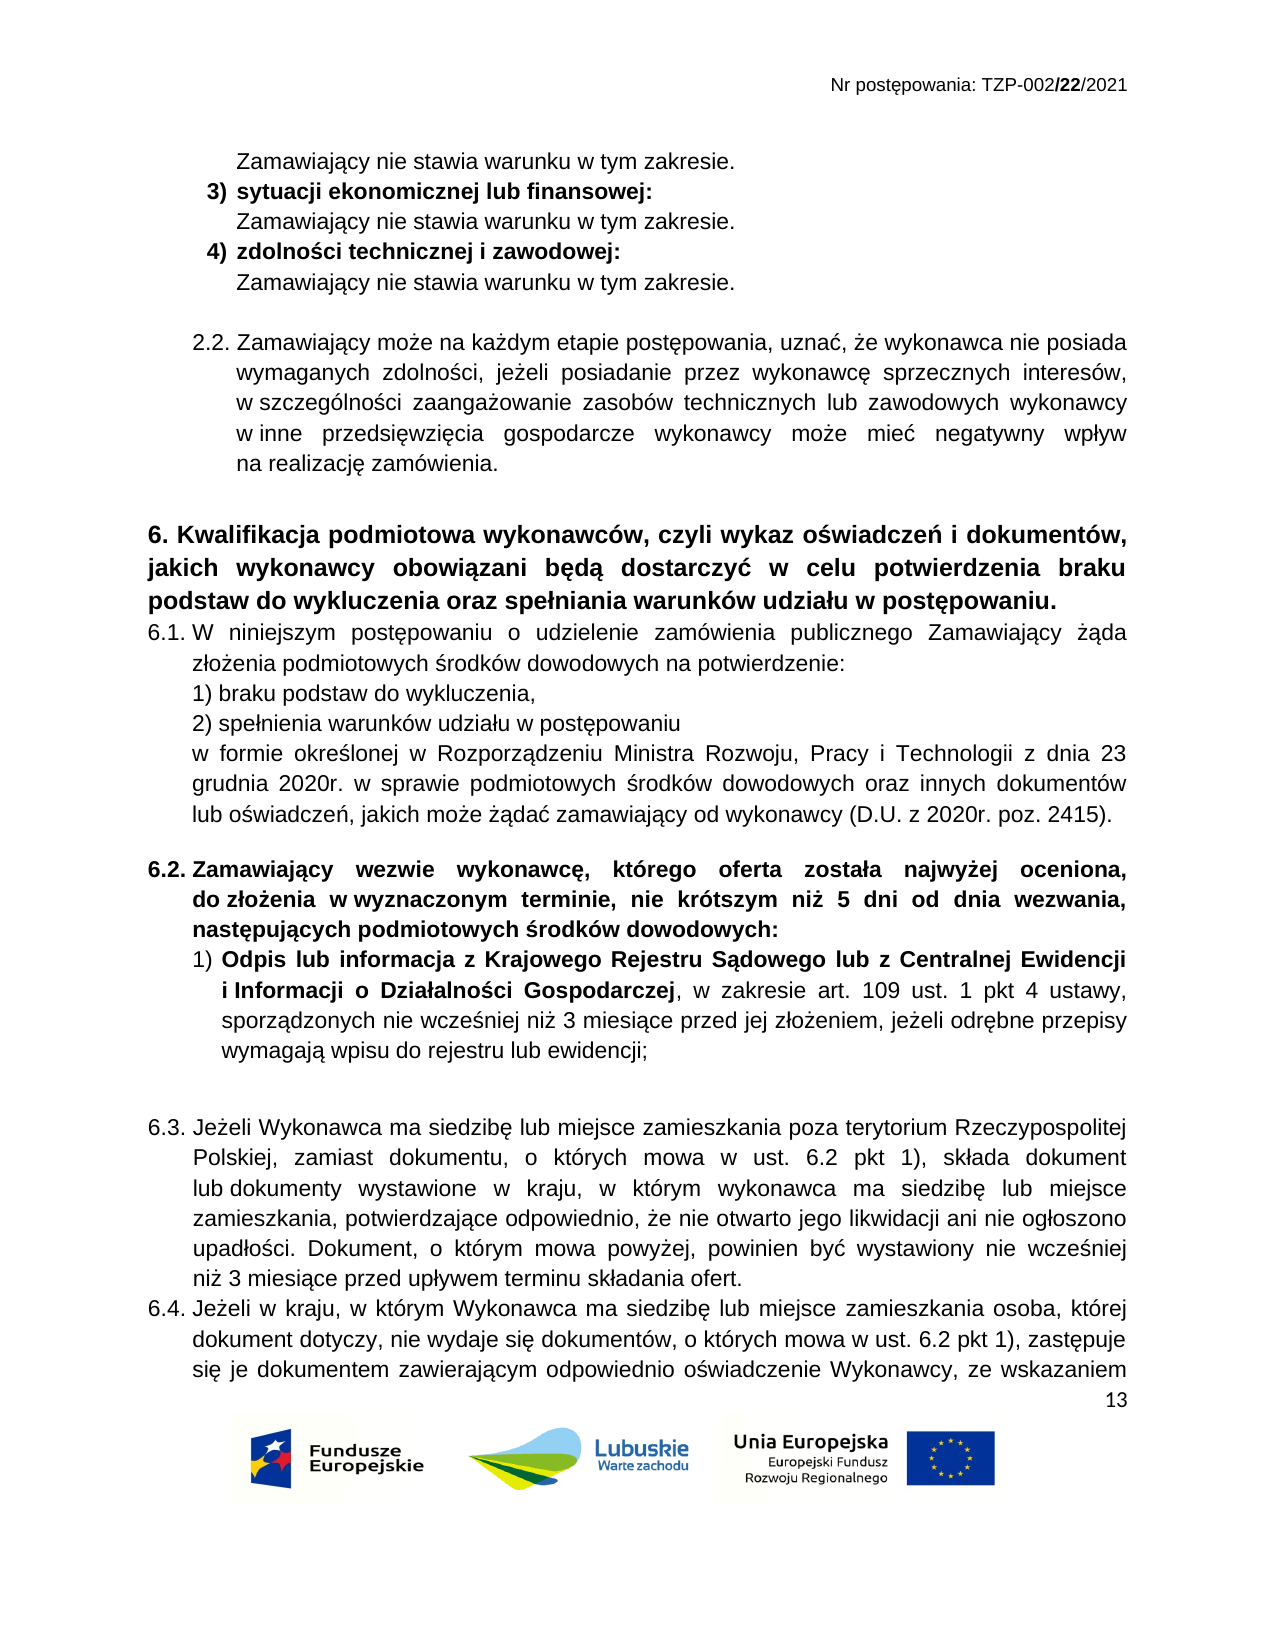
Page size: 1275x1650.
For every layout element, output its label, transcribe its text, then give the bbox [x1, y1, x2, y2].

text 4) zdolności technicznej i zawodowej: [207, 238, 1125, 264]
text 1) braku podstaw do wykluczenia, [192, 680, 1127, 706]
text 3) sytuacji ekonomicznej lub finansowej: [207, 178, 1125, 204]
list W niniejszym postępowaniu o udzielenie zamówienia publicznego Zamawiający żąda złożenia podmiotowych środków dowodowych na potwierdzenie: [147, 619, 1127, 676]
text Zamawiający nie stawia warunku w tym zakresie. [236, 148, 1125, 174]
text Zamawiający nie stawia warunku w tym zakresie. [236, 208, 1125, 234]
picture [231, 1414, 443, 1503]
text Zamawiający nie stawia warunku w tym zakresie. [236, 268, 1125, 295]
list Zamawiający wezwie wykonawcę, którego oferta została najwyżej oceniona, do złożenia w wyznaczonym terminie, nie krótszym niż 5 dni od dnia wezwania, następujących podmiotowych środków dowodowych: [148, 856, 1127, 943]
text 2) spełnienia warunków udziału w postępowaniu [192, 710, 1127, 736]
list Odpis lub informacja z Krajowego Rejestru Sądowego lub z Centralnej Ewidencji i Informacji o Działalności Gospodarczej, w zakresie art. 109 ust. 1 pkt 4 ustawy, sporządzonych nie wcześniej niż 3 miesiące przed jej złożeniem, jeżeli odrębne przepisy wymagają wpisu do rejestru lub ewidencji; [192, 946, 1127, 1063]
picture [452, 1413, 1014, 1503]
text 2.2. Zamawiający może na każdym etapie postępowania, uznać, że wykonawca nie posiada wymaganych zdolności, jeżeli posiadanie przez wykonawcę sprzecznych interesów, w szczególności zaangażowanie zasobów technicznych lub zawodowych wykonawcy w inne przedsięwzięcia gospodarcze wykonawcy może mieć negatywny wpływ na realizację zamówienia. [192, 329, 1127, 476]
list Jeżeli Wykonawca ma siedzibę lub miejsce zamieszkania poza terytorium Rzeczypospolitej Polskiej, zamiast dokumentu, o których mowa w ust. 6.2 pkt 1), składa dokument lub dokumenty wystawione w kraju, w którym wykonawca ma siedzibę lub miejsce zamieszkania, potwierdzające odpowiednio, że nie otwarto jego likwidacji ani nie ogłoszono upadłości. Dokument, o którym mowa powyżej, powinien być wystawiony nie wcześniej niż 3 miesiące przed upływem terminu składania ofert. [148, 1114, 1127, 1292]
text 6. Kwalifikacja podmiotowa wykonawców, czyli wykaz oświadczeń i dokumentów, jakich wykonawcy obowiązani będą dostarczyć w celu potwierdzenia braku podstaw do wykluczenia oraz spełniania warunków udziału w postępowaniu. [148, 520, 1127, 615]
text w formie określonej w Rozporządzeniu Ministra Rozwoju, Pracy i Technologii z dnia 23 grudnia 2020r. w sprawie podmiotowych środków dowodowych oraz innych dokumentów lub oświadczeń, jakich może żądać zamawiający od wykonawcy (D.U. z 2020r. poz. 2415). [192, 740, 1127, 827]
